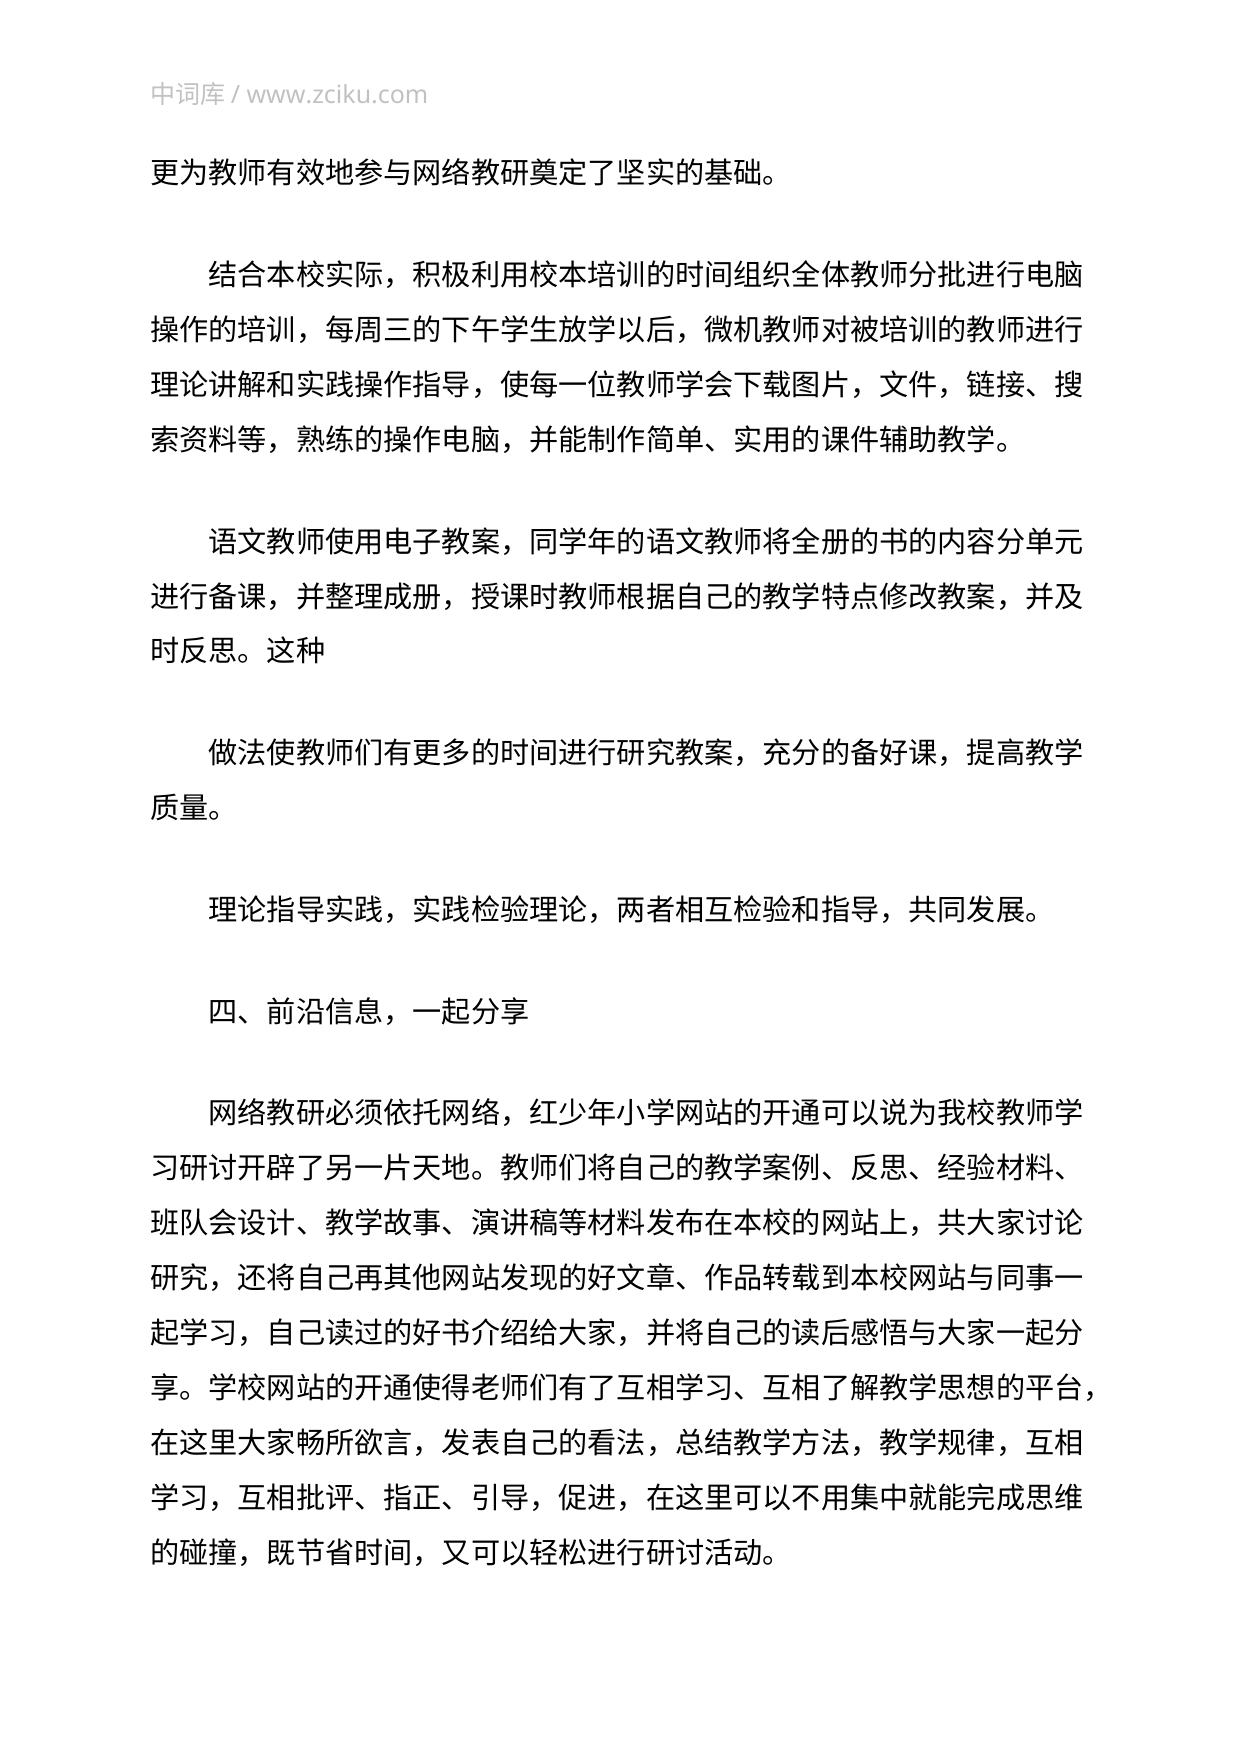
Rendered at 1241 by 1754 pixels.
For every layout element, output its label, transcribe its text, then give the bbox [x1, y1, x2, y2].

text 语文教师使用电子教案，同学年的语文教师将全册的书的内容分单元进行备课，并整理成册，授课时教师根据自己的教学特点修改教案，并及时反思。这种 [150, 518, 1090, 670]
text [150, 150, 1090, 192]
text 四、前沿信息，一起分享 [150, 988, 1090, 1031]
text 结合本校实际，积极利用校本培训的时间组织全体教师分批进行电脑操作的培训，每周三的下午学生放学以后，微机教师对被培训的教师进行理论讲解和实践操作指导，使每一位教师学会下载图片，文件，链接、搜索资料等，熟练的操作电脑，并能制作简单、实用的课件辅助教学。 [150, 252, 1090, 459]
text 做法使教师们有更多的时间进行研究教案，充分的备好课，提高教学质量。 [150, 730, 1090, 827]
text 理论指导实践，实践检验理论，两者相互检验和指导，共同发展。 [150, 886, 1090, 929]
text 网络教研必须依托网络，红少年小学网站的开通可以说为我校教师学习研讨开辟了另一片天地。教师们将自己的教学案例、反思、经验材料、班队会设计、教学故事、演讲稿等材料发布在本校的网站上，共大家讨论研究，还将自己再其他网站发现的好文章、作品转载到本校网站与同事一起学习，自己读过的好书介绍给大家，并将自己的读后感悟与大家一起分享。学校网站的开通使得老师们有了互相学习、互相了解教学思想的平台，在这里大家畅所欲言，发表自己的看法，总结教学方法，教学规律，互相学习，互相批评、指正、引导，促进，在这里可以不用集中就能完成思维的碰撞，既节省时间，又可以轻松进行研讨活动。 [150, 1090, 1090, 1571]
